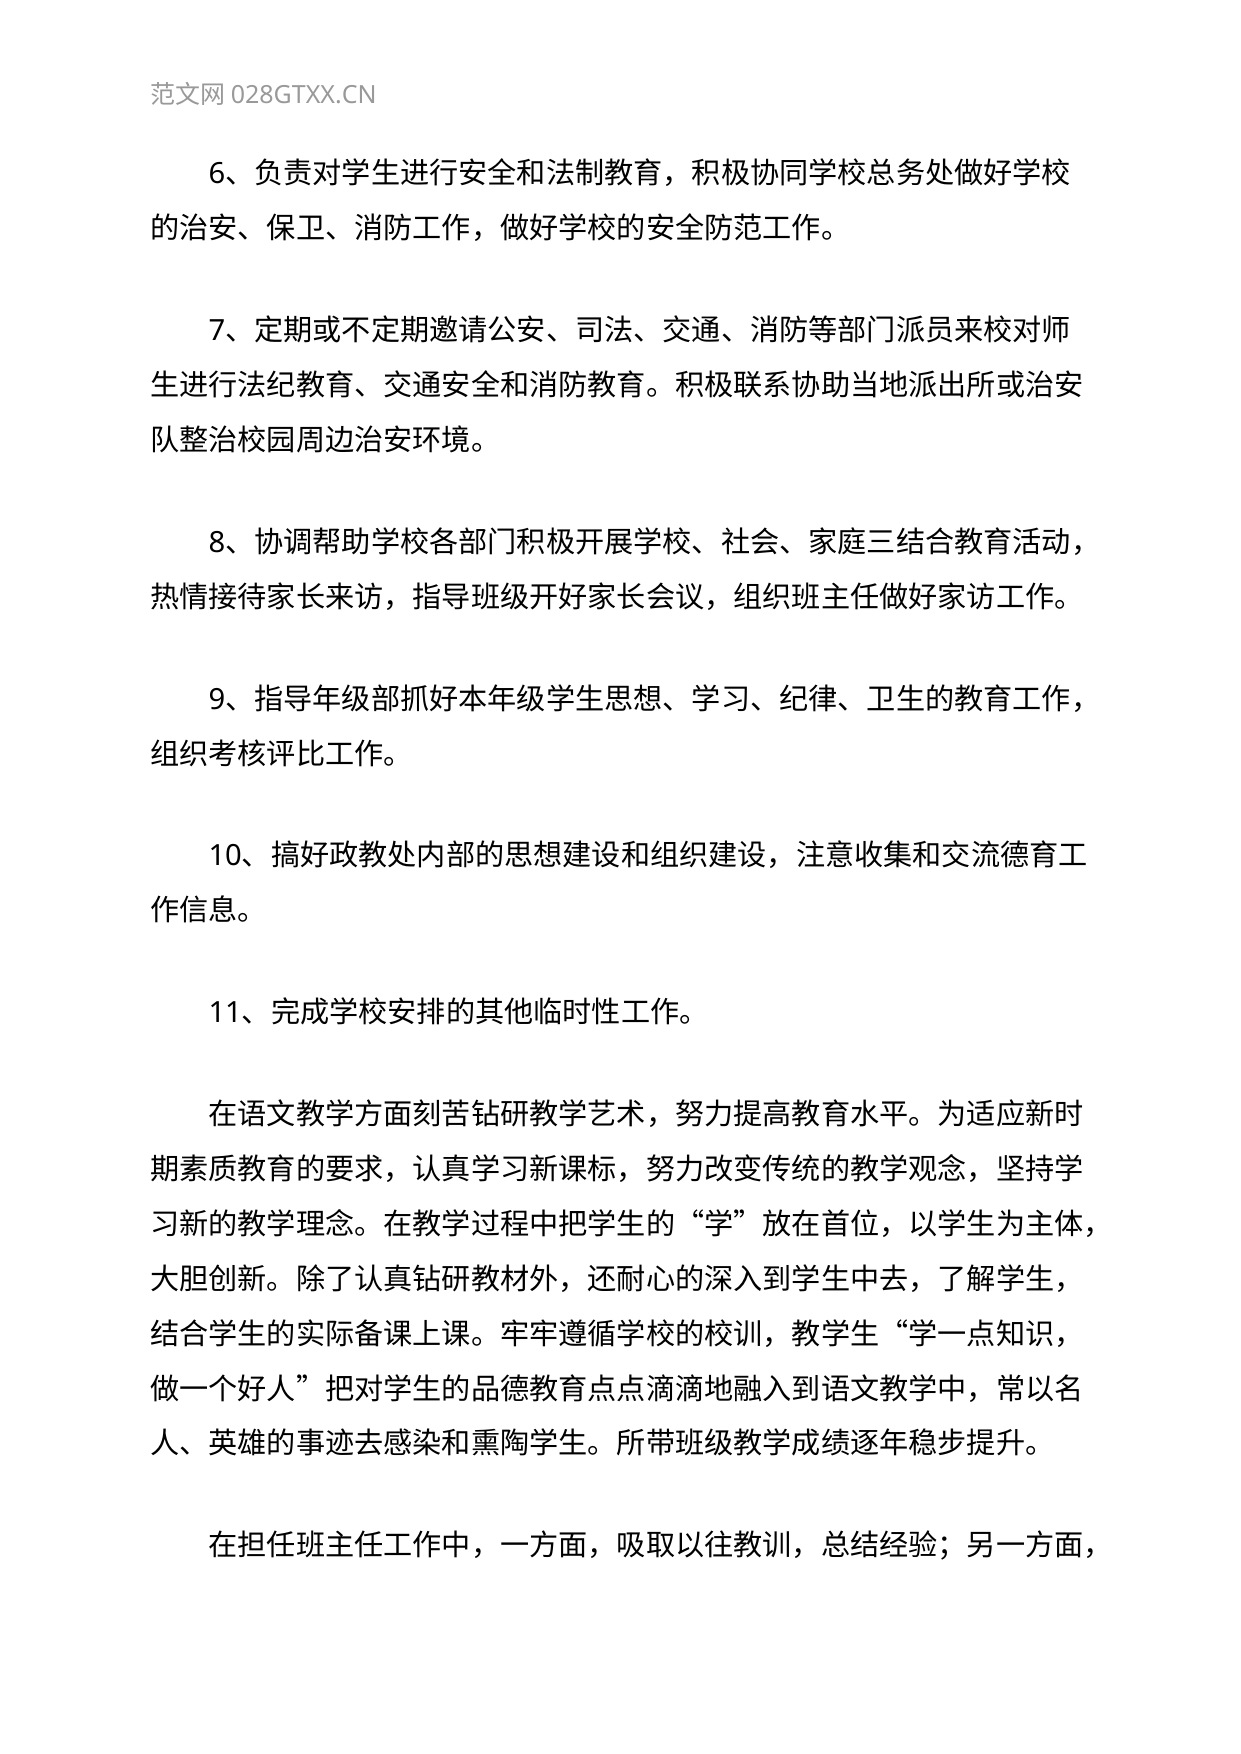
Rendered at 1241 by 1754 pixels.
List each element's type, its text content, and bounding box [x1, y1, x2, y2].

text 在语文教学方面刻苦钻研教学艺术，努力提高教育水平。为适应新时期素质教育的要求，认真学习新课标，努力改变传统的教学观念，坚持学习新的教学理念。在教学过程中把学生的“学”放在首位，以学生为主体，大胆创新。除了认真钻研教材外，还耐心的深入到学生中去，了解学生，结合学生的实际备课上课。牢牢遵循学校的校训，教学生“学一点知识，做一个好人”把对学生的品德教育点点滴滴地融入到语文教学中，常以名人、英雄的事迹去感染和熏陶学生。所带班级教学成绩逐年稳步提升。 [150, 1091, 1090, 1462]
text 9、指导年级部抓好本年级学生思想、学习、纪律、卫生的教育工作，组织考核评比工作。 [150, 675, 1090, 772]
text 11、完成学校安排的其他临时性工作。 [150, 989, 1090, 1031]
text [150, 1522, 1090, 1564]
text 7、定期或不定期邀请公安、司法、交通、消防等部门派员来校对师生进行法纪教育、交通安全和消防教育。积极联系协助当地派出所或治安队整治校园周边治安环境。 [150, 307, 1090, 459]
text 8、协调帮助学校各部门积极开展学校、社会、家庭三结合教育活动，热情接待家长来访，指导班级开好家长会议，组织班主任做好家访工作。 [150, 518, 1090, 616]
text 6、负责对学生进行安全和法制教育，积极协同学校总务处做好学校的治安、保卫、消防工作，做好学校的安全防范工作。 [150, 150, 1090, 247]
text 10、搞好政教处内部的思想建设和组织建设，注意收集和交流德育工作信息。 [150, 832, 1090, 929]
